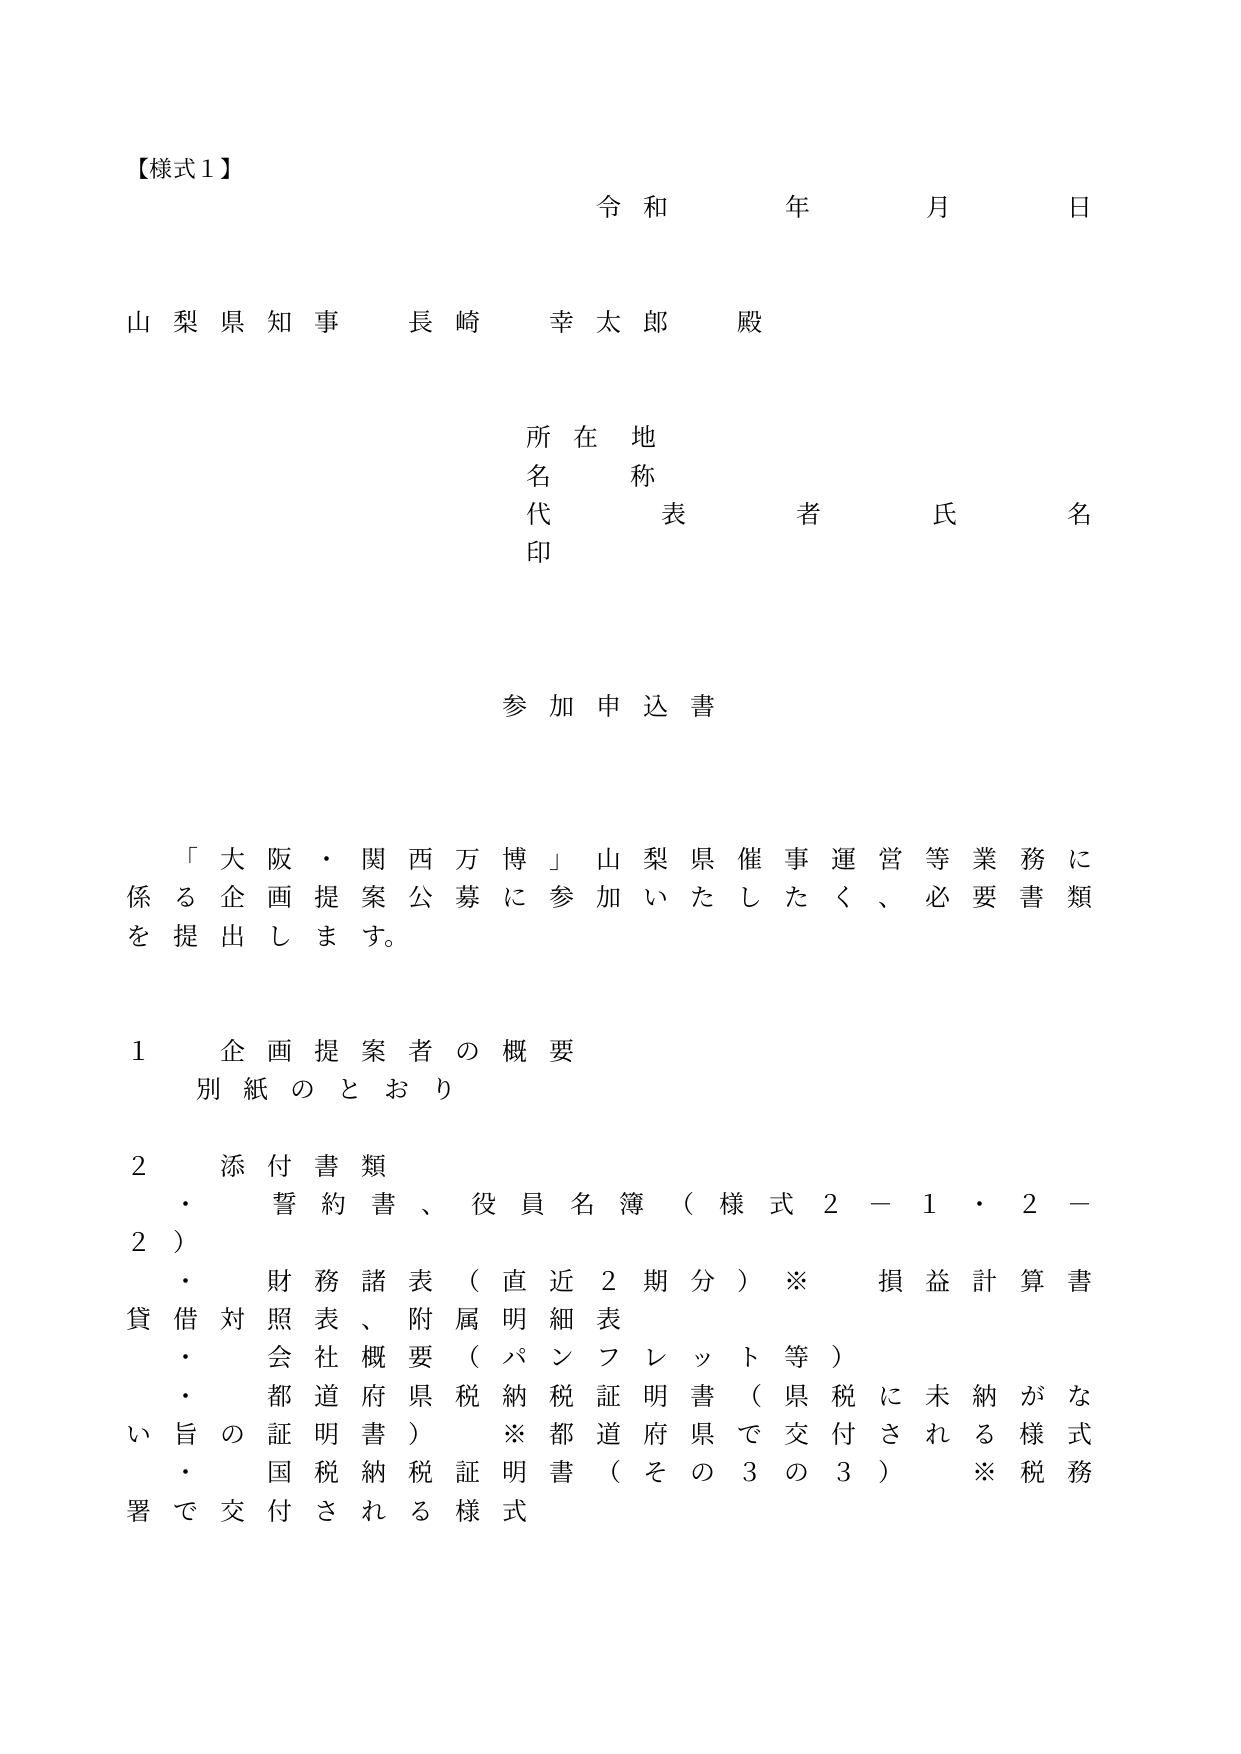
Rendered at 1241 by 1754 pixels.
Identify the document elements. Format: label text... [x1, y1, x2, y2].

list ・ 会社概要（パンフレット等） [126, 1337, 1114, 1375]
text ２ 添付書類 [126, 1145, 1114, 1184]
text 代表者氏名 印 [524, 494, 1114, 570]
list ・ 国税納税証明書（その３の３） ※税務署で交付される様式 [126, 1452, 1114, 1529]
list ・ 財務諸表（直近２期分）※ 損益計算書、貸借対照表、附属明細表 [126, 1260, 1114, 1337]
text 名称 [524, 455, 1114, 494]
text 【様式１】 [126, 149, 1114, 187]
text 所在地 [524, 417, 1114, 455]
text 「大阪・関西万博」山梨県催事運営等業務に係る企画提案公募に参加いたしたく、必要書類を提出します。 [126, 839, 1114, 954]
text 参加申込書 [126, 685, 1114, 724]
list ・ 都道府県税納税証明書（県税に未納がない旨の証明書） ※都道府県で交付される様式 [126, 1375, 1114, 1452]
list ・ 誓約書、役員名簿（様式２－１・２－２） [126, 1184, 1114, 1260]
text 別紙のとおり [126, 1069, 1114, 1107]
text 山梨県知事 長崎 幸太郎 殿 [126, 302, 1114, 340]
text 令和 年 月 日 [126, 187, 1114, 225]
text １ 企画提案者の概要 [126, 1030, 1114, 1069]
